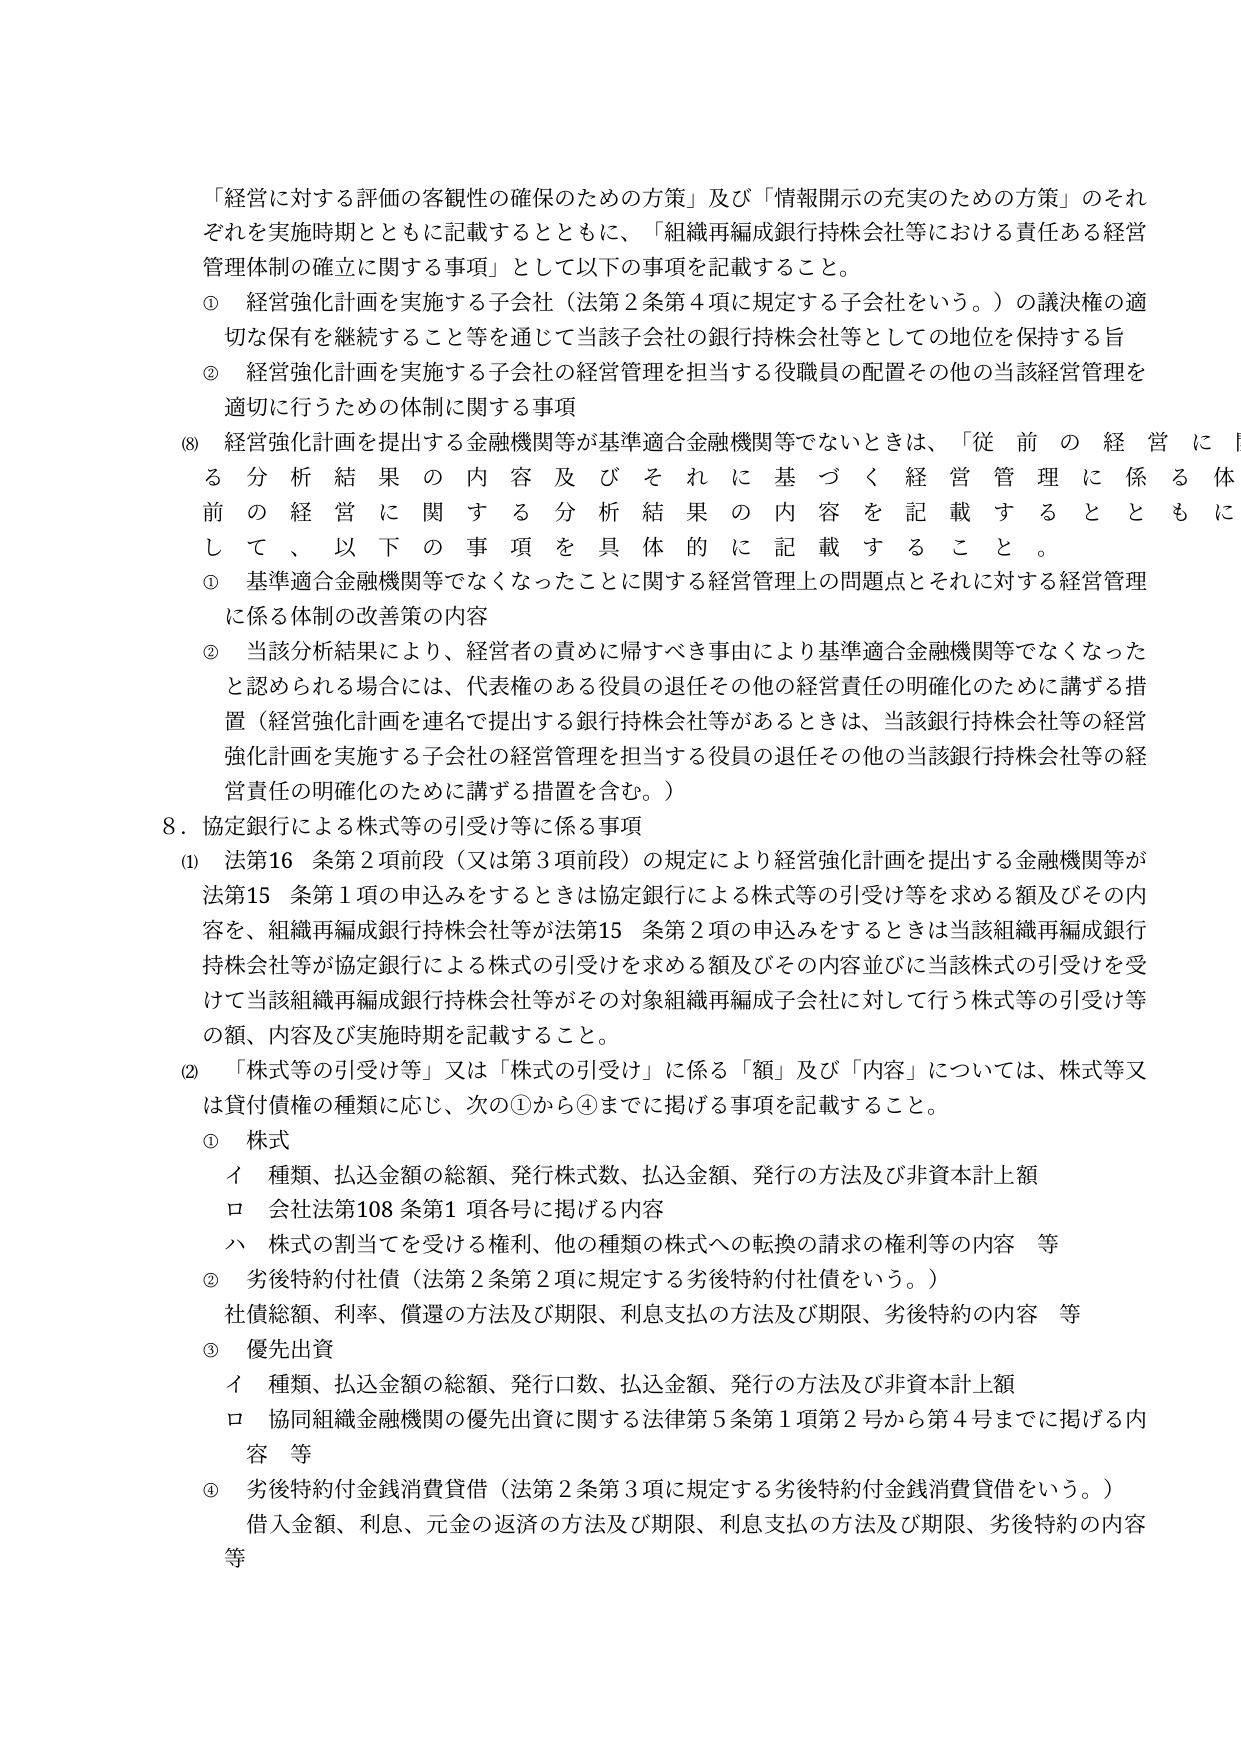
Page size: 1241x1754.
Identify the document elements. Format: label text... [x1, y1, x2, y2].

text ８．協定銀行による株式等の引受け等に係る事項 [93, 807, 1148, 842]
text イ 種類、払込金額の総額、発行株式数、払込金額、発行の方法及び非資本計上額 [93, 1156, 1148, 1191]
text 借入金額、利息、元金の返済の方法及び期限、利息支払の方法及び期限、劣後特約の内容 等 [203, 1505, 1148, 1575]
text ③ 優先出資 [93, 1331, 1148, 1366]
text ② 劣後特約付社債（法第２条第２項に規定する劣後特約付社債をいう。） [93, 1261, 1148, 1296]
text ロ 会社法第108条第1項各号に掲げる内容 [93, 1191, 1148, 1226]
text ② 経営強化計画を実施する子会社の経営管理を担当する役職員の配置その他の当該経営管理を適切に行うための体制に関する事項 [181, 353, 1148, 423]
text ① 基準適合金融機関等でなくなったことに関する経営管理上の問題点とそれに対する経営管理に係る体制の改善策の内容 [181, 563, 1148, 633]
text 社債総額、利率、償還の方法及び期限、利息支払の方法及び期限、劣後特約の内容 等 [93, 1296, 1148, 1331]
text ⑴ 法第16条第２項前段（又は第３項前段）の規定により経営強化計画を提出する金融機関等が法第15条第１項の申込みをするときは協定銀行による株式等の引受け等を求める額及びその内容を、組織再編成銀行持株会社等が法第15条第２項の申込みをするときは当該組織再編成銀行持株会社等が協定銀行による株式の引受けを求める額及びその内容並びに当該株式の引受けを受けて当該組織再編成銀行持株会社等がその対象組織再編成子会社に対して行う株式等の引受け等の額、内容及び実施時期を記載すること。 [159, 842, 1148, 1051]
text ④ 劣後特約付金銭消費貸借（法第２条第３項に規定する劣後特約付金銭消費貸借をいう。） [181, 1470, 1148, 1505]
text ⑵ 「株式等の引受け等」又は「株式の引受け」に係る「額」及び「内容」については、株式等又は貸付債権の種類に応じ、次の①から④までに掲げる事項を記載すること。 [159, 1051, 1148, 1121]
text ロ 協同組織金融機関の優先出資に関する法律第５条第１項第２号から第４号までに掲げる内容 等 [203, 1400, 1148, 1470]
text ② 当該分析結果により、経営者の責めに帰すべき事由により基準適合金融機関等でなくなったと認められる場合には、代表権のある役員の退任その他の経営責任の明確化のために講ずる措置（経営強化計画を連名で提出する銀行持株会社等があるときは、当該銀行持株会社等の経営強化計画を実施する子会社の経営管理を担当する役員の退任その他の当該銀行持株会社等の経営責任の明確化のために講ずる措置を含む。） [181, 633, 1148, 807]
text ⑻ 経営強化計画を提出する金融機関等が基準適合金融機関等でないときは、「従前の経営に関する分析結果の内容及びそれに基づく経営管理に係る体制の改善を図るための方策」について、従前の経営に関する分析結果の内容を記載するとともに、経営管理に係る体制の改善を図る方策として、以下の事項を具体的に記載すること。 [159, 423, 1148, 563]
text ① 株式 [93, 1121, 1148, 1156]
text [159, 179, 1148, 284]
text ① 経営強化計画を実施する子会社（法第２条第４項に規定する子会社をいう。）の議決権の適切な保有を継続すること等を通じて当該子会社の銀行持株会社等としての地位を保持する旨 [181, 284, 1148, 353]
text イ 種類、払込金額の総額、発行口数、払込金額、発行の方法及び非資本計上額 [93, 1366, 1148, 1400]
text ハ 株式の割当てを受ける権利、他の種類の株式への転換の請求の権利等の内容 等 [203, 1226, 1148, 1261]
